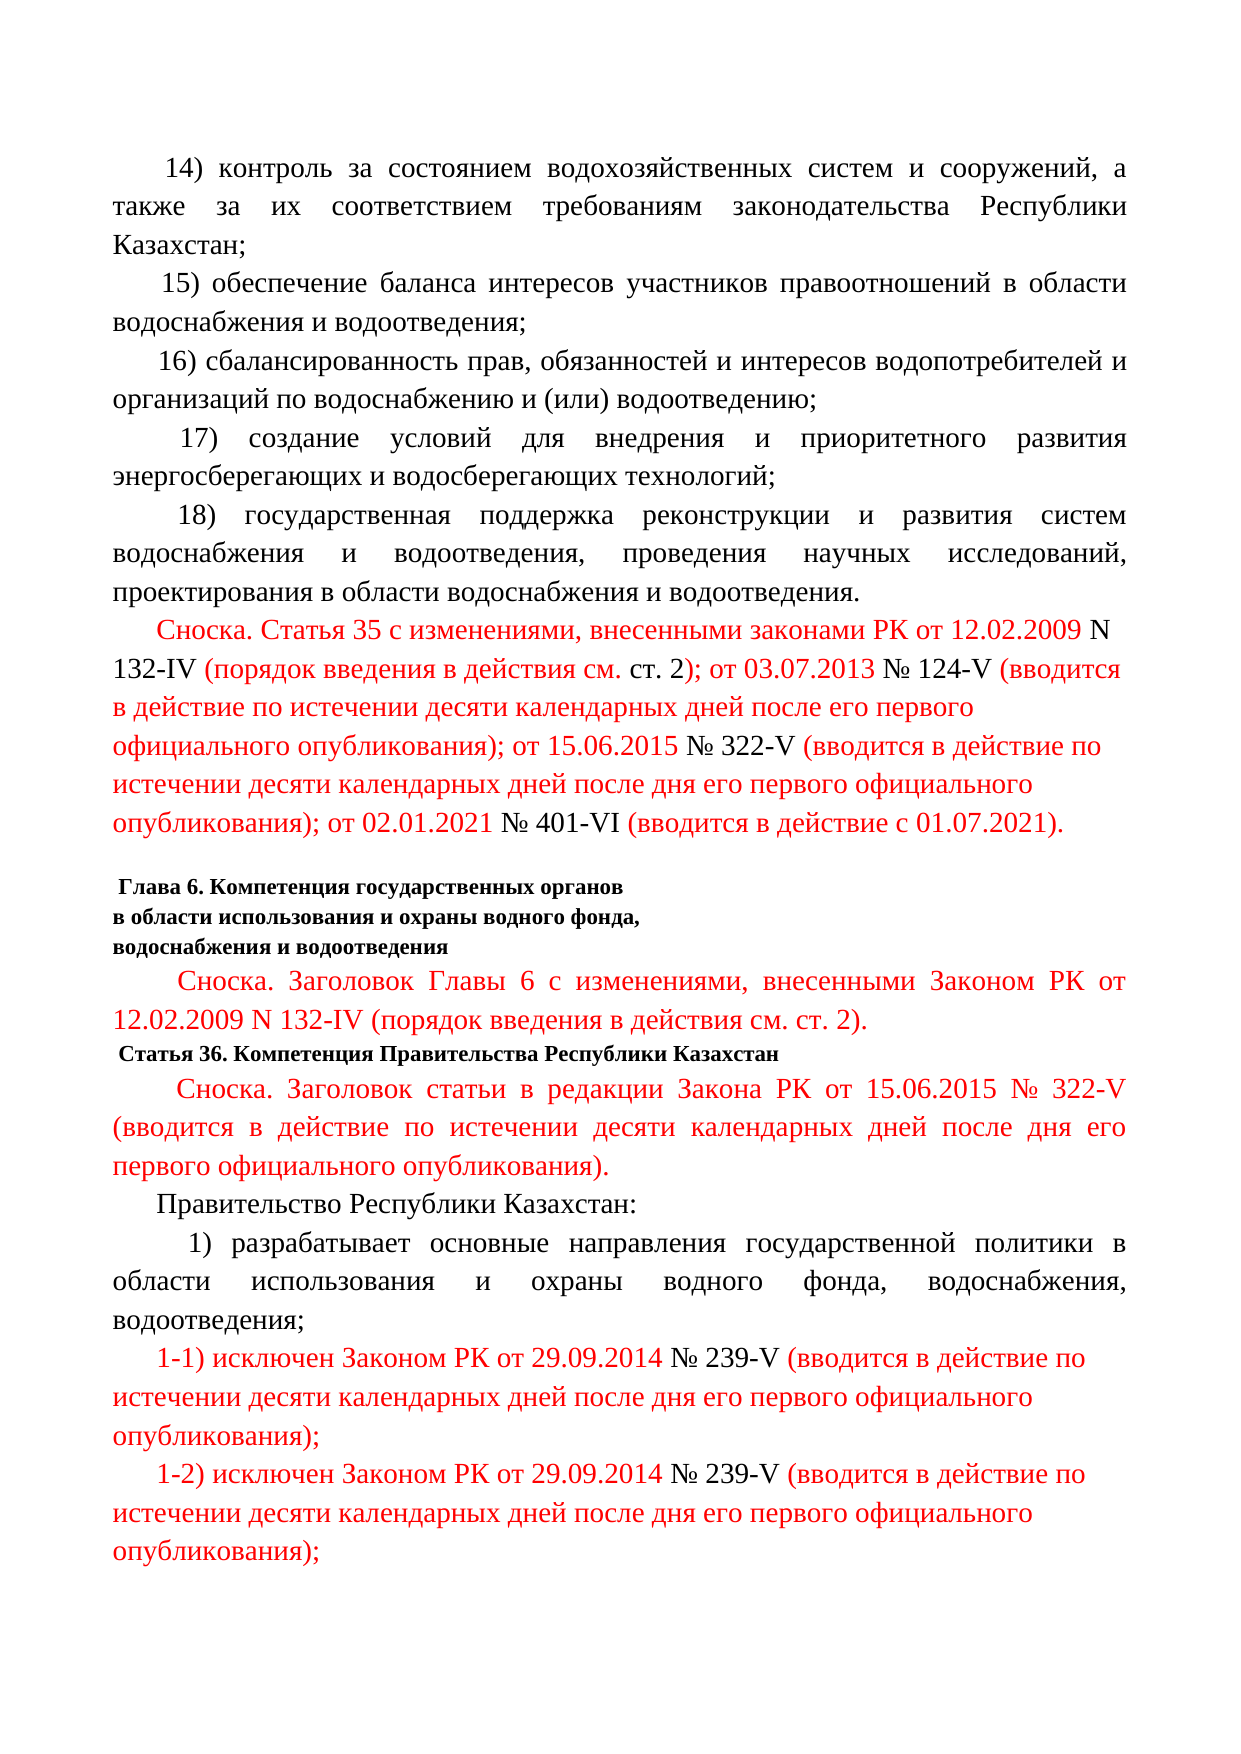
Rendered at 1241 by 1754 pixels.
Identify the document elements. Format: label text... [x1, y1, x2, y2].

text Сноска. Статья 35 с изменениями, внесенными законами РК от 12.02.2009 N 132-IV (порядок введения в действия см. ст. 2); от 03.07.2013 № 124-V (вводится в действие по истечении десяти календарных дней после его первого официального опубликования); от 15.06.2015 № 322-V (вводится в действие по истечении десяти календарных дней после дня его первого официального опубликования); от 02.01.2021 № 401-VI (вводится в действие с 01.07.2021). [112, 612, 1128, 869]
text 16) сбалансированность прав, обязанностей и интересов водопотребителей и организаций по водоснабжению и (или) водоотведению; [112, 343, 1128, 415]
text Сноска. Заголовок статьи в редакции Закона РК от 15.06.2015 № 322-V (вводится в действие по истечении десяти календарных дней после дня его первого официального опубликования). [112, 1071, 1128, 1181]
text 1-1) исключен Законом РК от 29.09.2014 № 239-V (вводится в действие по истечении десяти календарных дней после дня его первого официального опубликования); 1-2) исключен Законом РК от 29.09.2014 № 239-V (вводится в действие по истечении десяти календарных дней после дня его первого официального опубликования); [112, 1341, 1128, 1597]
text Сноска. Заголовок Главы 6 с изменениями, внесенными Законом РК от 12.02.2009 N 132-IV (порядок введения в действия см. ст. 2). [112, 963, 1128, 1036]
text Статья 36. Компетенция Правительства Республики Казахстан [112, 1041, 1128, 1067]
text Глава 6. Компетенция государственных органов в области использования и охраны водного фонда, водоснабжения и водоотведения [112, 873, 1128, 959]
text 18) государственная поддержка реконструкции и развития систем водоснабжения и водоотведения, проведения научных исследований, проектирования в области водоснабжения и водоотведения. [112, 497, 1128, 607]
text 15) обеспечение баланса интересов участников правоотношений в области водоснабжения и водоотведения; [112, 266, 1128, 338]
text 1) разрабатывает основные направления государственной политики в области использования и охраны водного фонда, водоснабжения, водоотведения; [112, 1225, 1128, 1336]
text Правительство Республики Казахстан: [112, 1186, 1128, 1220]
text 14) контроль за состоянием водохозяйственных систем и сооружений, а также за их соответствием требованиям законодательства Республики Казахстан; [112, 150, 1128, 261]
text 17) создание условий для внедрения и приоритетного развития энергосберегающих и водосберегающих технологий; [112, 420, 1128, 492]
